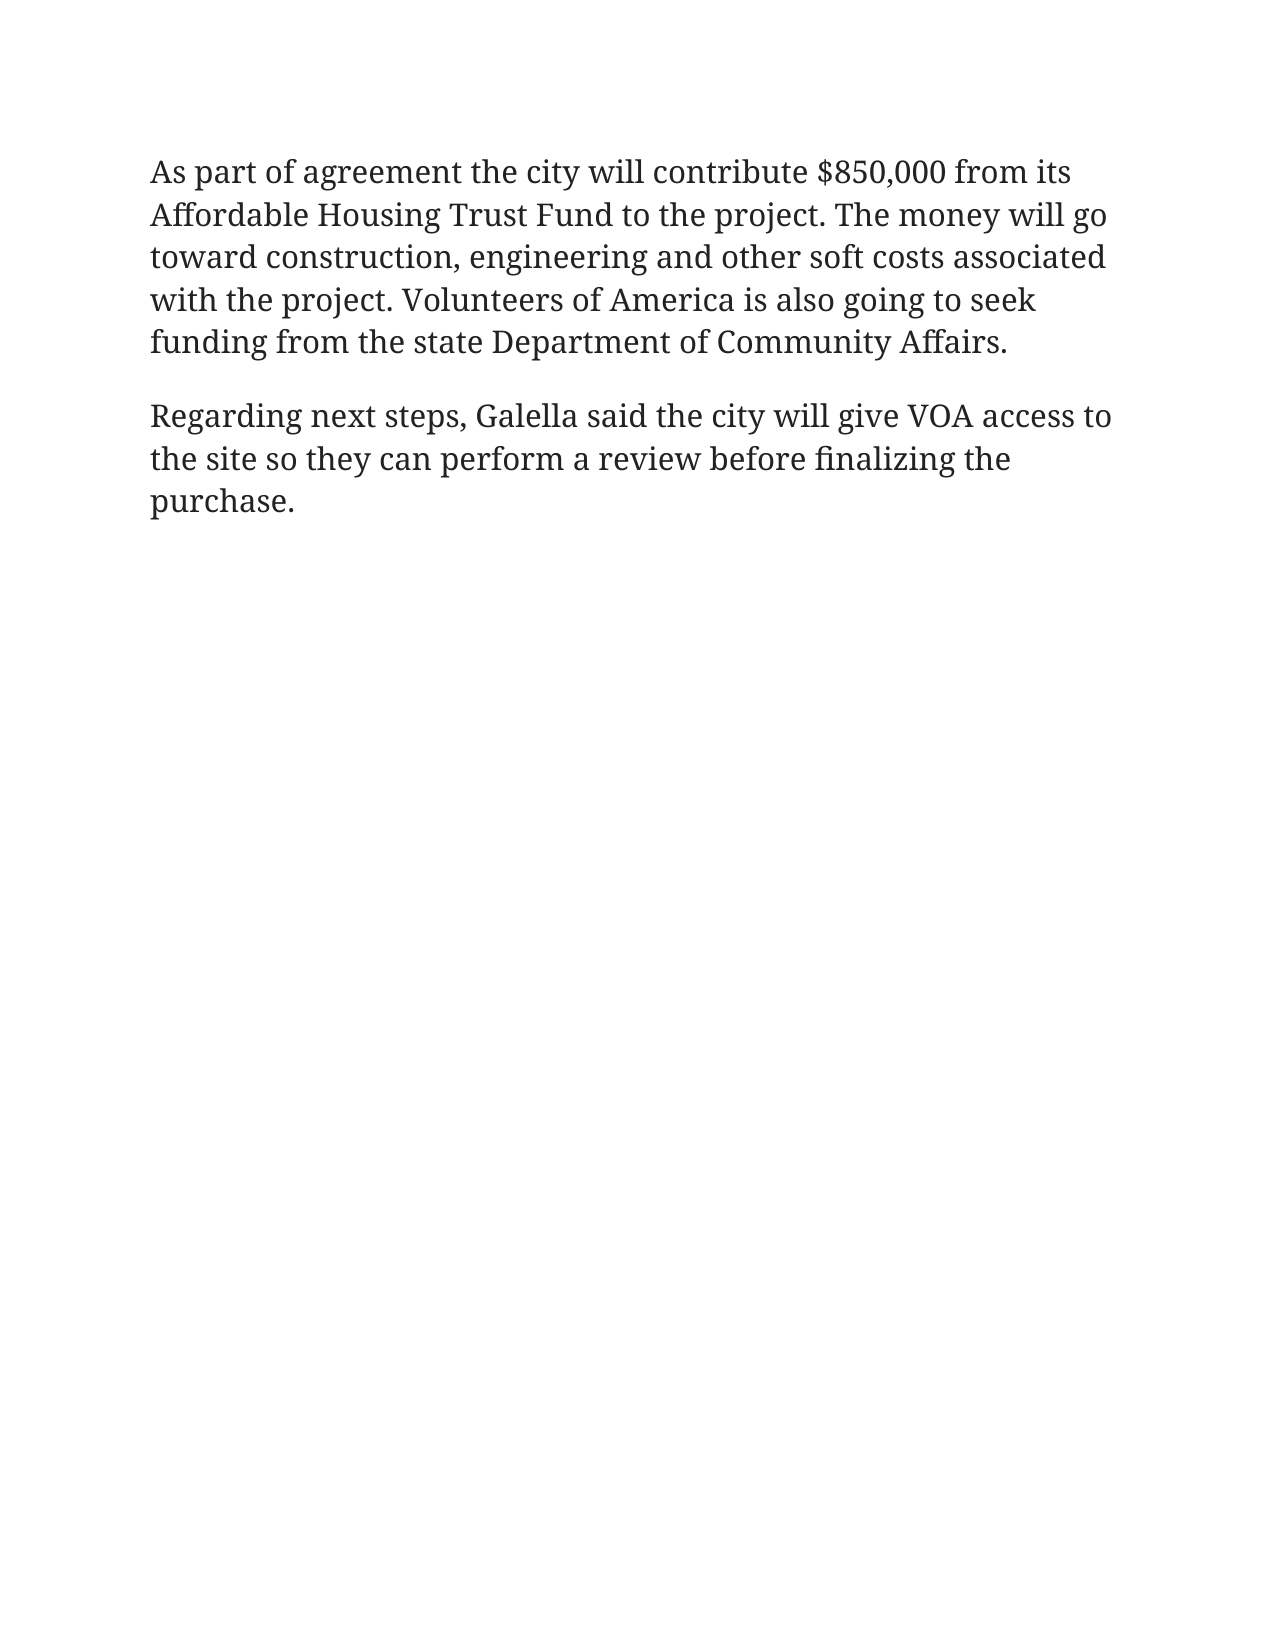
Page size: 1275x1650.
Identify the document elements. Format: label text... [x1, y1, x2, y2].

text Regarding next steps, Galella said the city will give VOA access to the site so they can perform a review before finalizing the purchase. [150, 394, 1125, 522]
text As part of agreement the city will contribute $850,000 from its Affordable Housing Trust Fund to the project. The money will go toward construction, engineering and other soft costs associated with the project. Volunteers of America is also going to seek funding from the state Department of Community Affairs. [150, 150, 1125, 363]
